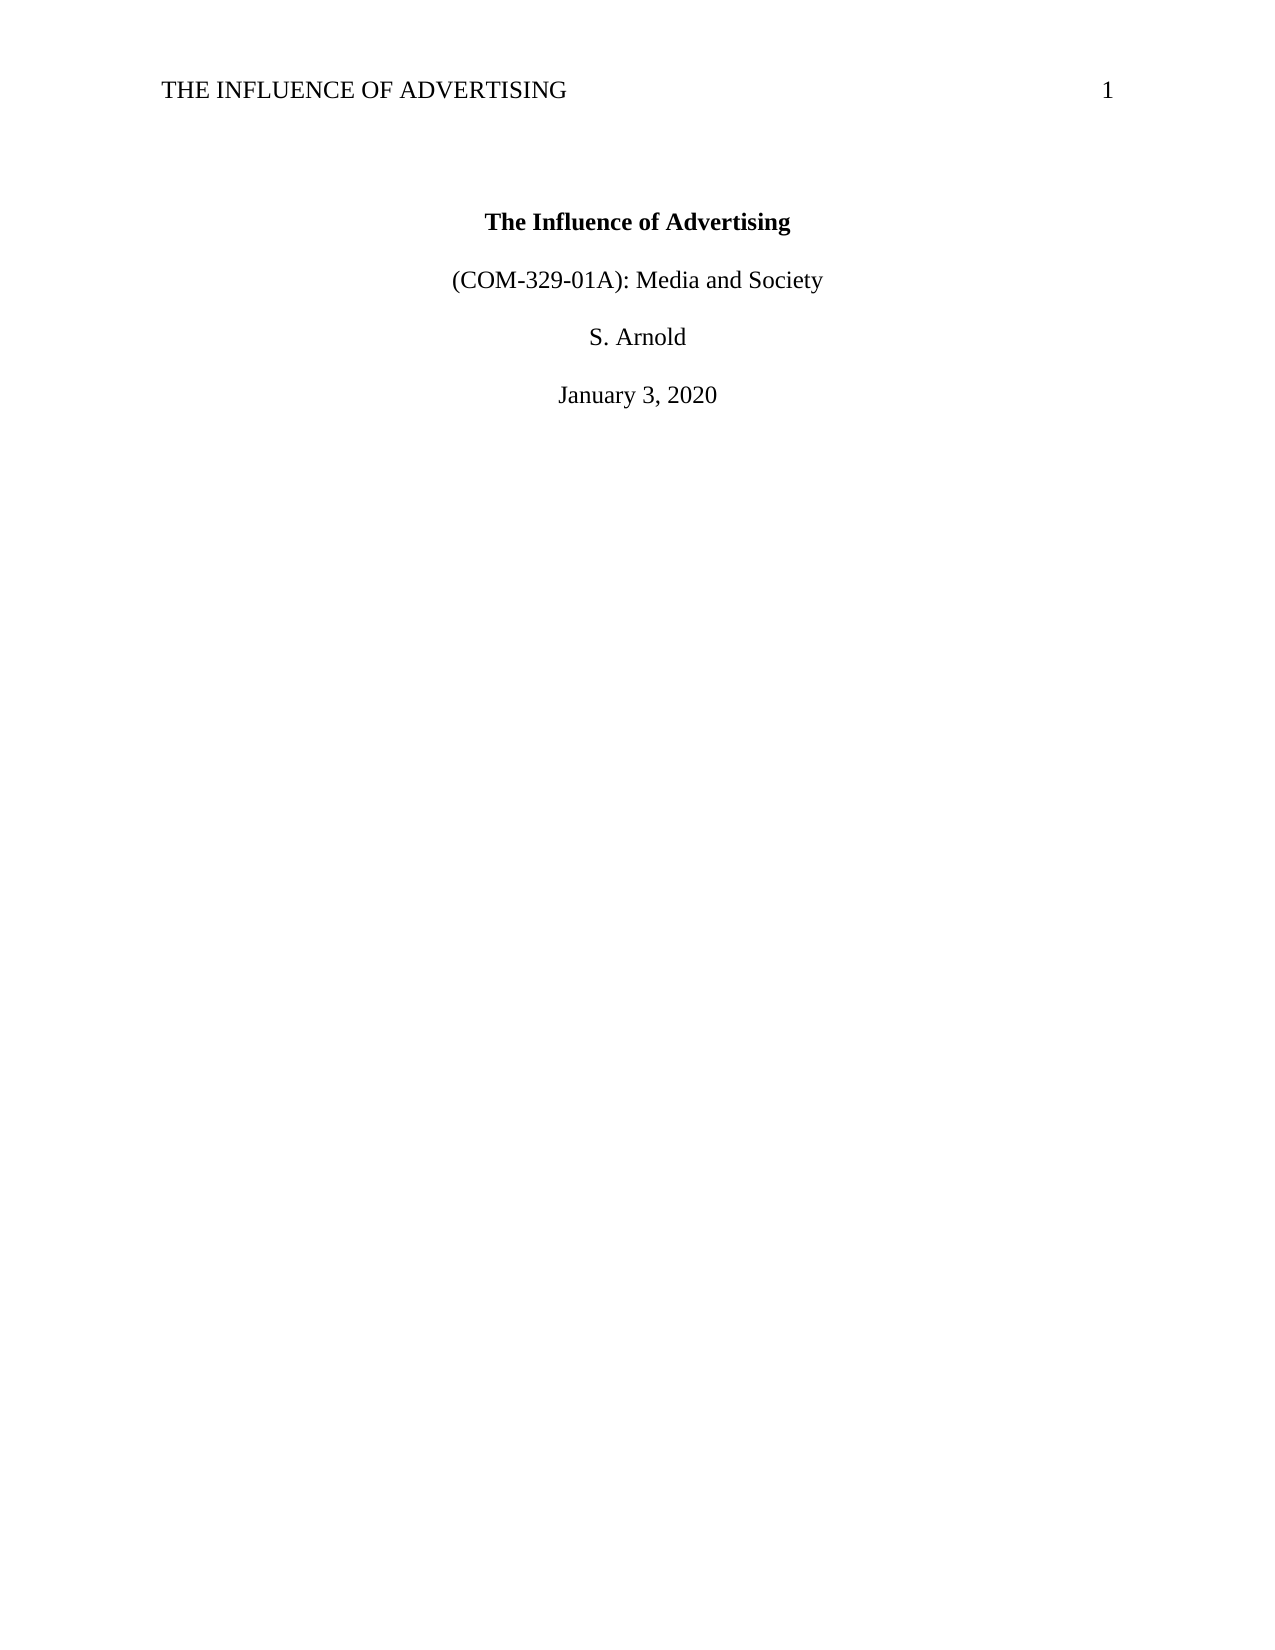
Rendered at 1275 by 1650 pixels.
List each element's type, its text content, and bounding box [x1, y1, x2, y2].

text (COM-329-01A): Media and Society [150, 265, 1125, 294]
text The Influence of Advertising [150, 207, 1125, 236]
text S. Arnold [150, 322, 1125, 351]
text January 3, 2020 [150, 380, 1125, 409]
